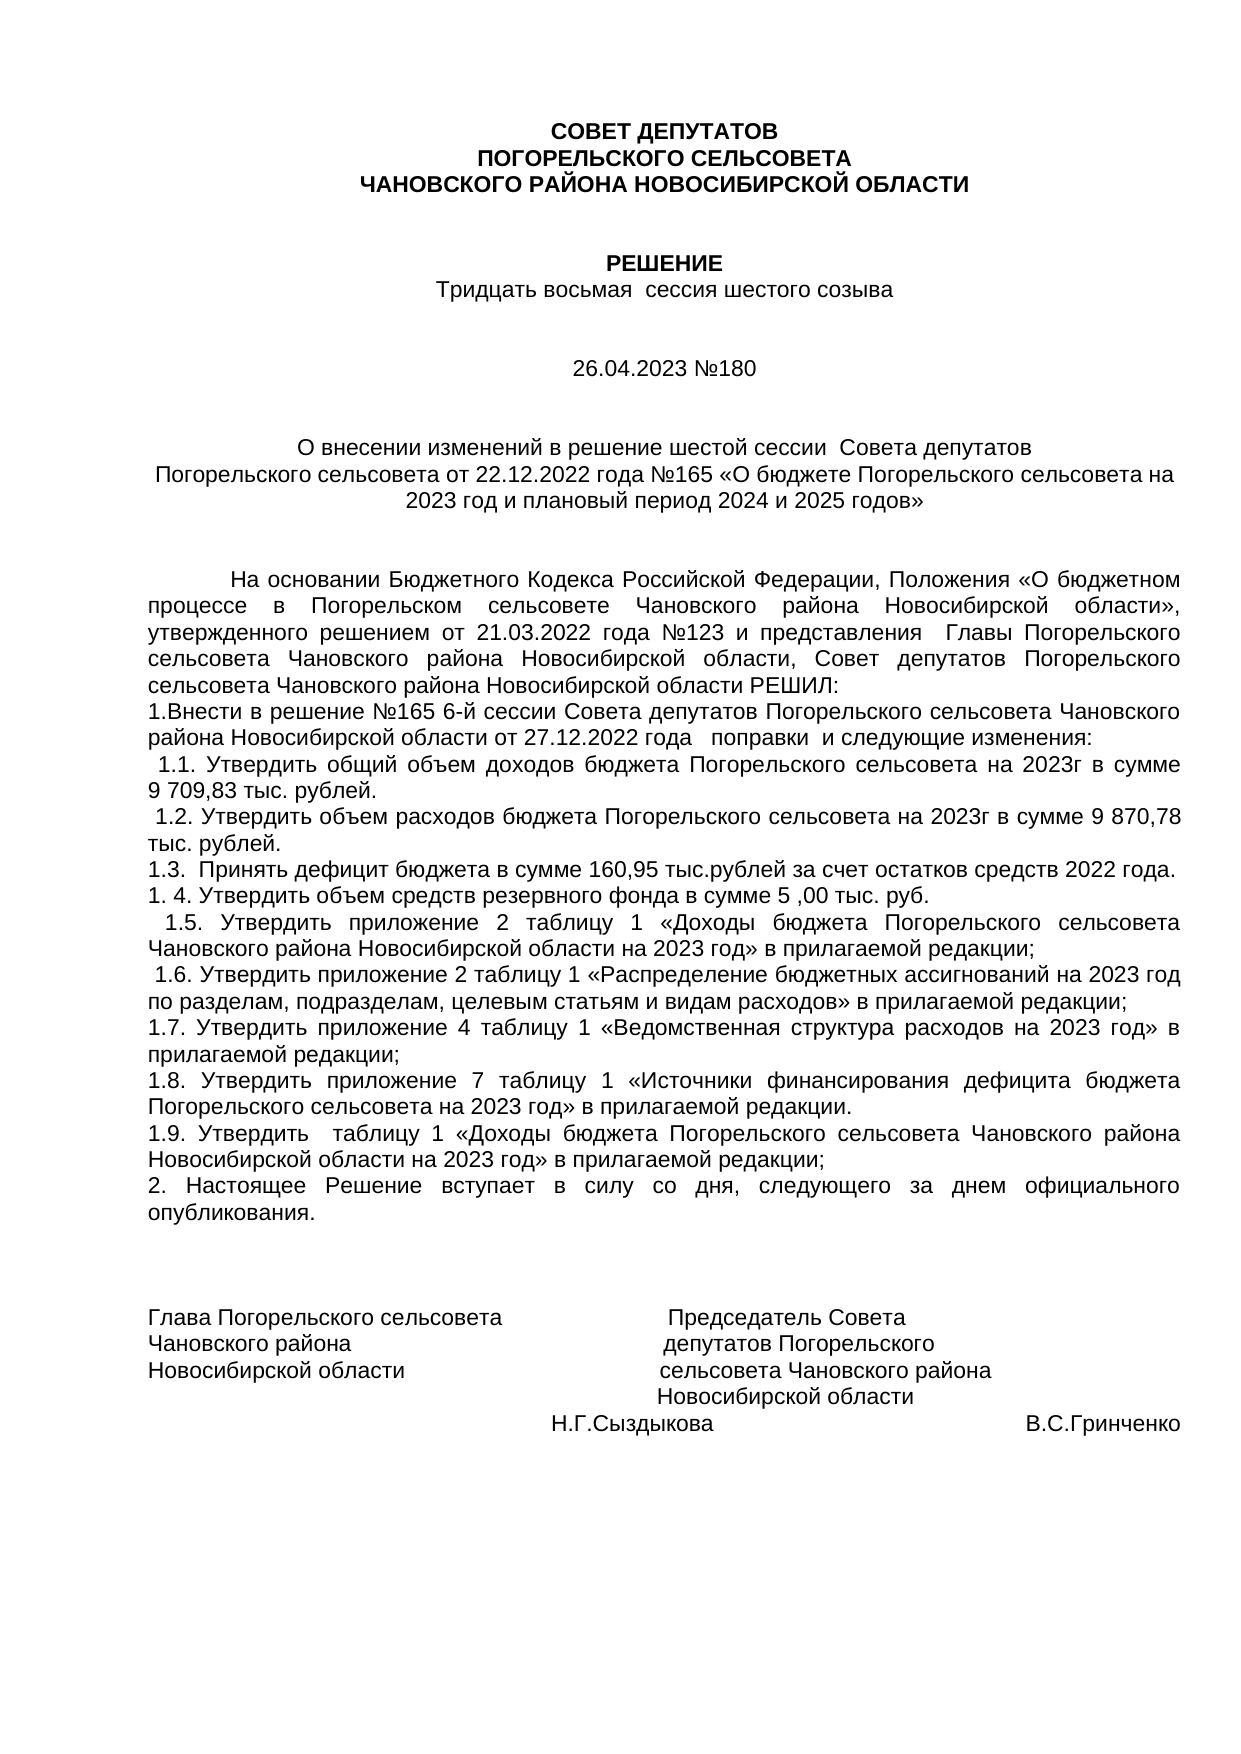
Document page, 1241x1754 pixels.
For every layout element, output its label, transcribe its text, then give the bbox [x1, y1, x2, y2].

list 26.04.2023 №180 [148, 355, 1181, 382]
list 1.2. Утвердить объем расходов бюджета Погорельского сельсовета на 2023г в сумме 9 870,78 тыс. рублей. [148, 803, 1181, 856]
list 1.1. Утвердить общий объем доходов бюджета Погорельского сельсовета на 2023г в сумме 9 709,83 тыс. рублей. [148, 751, 1181, 803]
list РЕШЕНИЕ [148, 250, 1181, 276]
list 1.8. Утвердить приложение 7 таблицу 1 «Источники финансирования дефицита бюджета Погорельского сельсовета на 2023 год» в прилагаемой редакции. [148, 1067, 1181, 1119]
list СОВЕТ ДЕПУТАТОВ [148, 118, 1181, 144]
list На основании Бюджетного Кодекса Российской Федерации, Положения «О бюджетном процессе в Погорельском сельсовете Чановского района Новосибирской области», утвержденного решением от 21.03.2022 года №123 и представления Главы Погорельского сельсовета Чановского района Новосибирской области, Совет депутатов Погорельского сельсовета Чановского района Новосибирской области РЕШИЛ: [148, 566, 1181, 698]
list 1.3. Принять дефицит бюджета в сумме 160,95 тыс.рублей за счет остатков средств 2022 года. [148, 856, 1181, 882]
list 1.7. Утвердить приложение 4 таблицу 1 «Ведомственная структура расходов на 2023 год» в прилагаемой редакции; [148, 1014, 1181, 1067]
list Н.Г.Сыздыкова В.С.Гринченко [148, 1409, 1181, 1436]
list ЧАНОВСКОГО РАЙОНА НОВОСИБИРСКОЙ ОБЛАСТИ [148, 171, 1181, 197]
list Чановского района депутатов Погорельского [148, 1330, 1181, 1357]
list Новосибирской области [148, 1383, 1181, 1409]
list Глава Погорельского сельсовета Председатель Совета [148, 1304, 1181, 1330]
list 1.5. Утвердить приложение 2 таблицу 1 «Доходы бюджета Погорельского сельсовета Чановского района Новосибирской области на 2023 год» в прилагаемой редакции; [148, 909, 1181, 961]
list 1.9. Утвердить таблицу 1 «Доходы бюджета Погорельского сельсовета Чановского района Новосибирской области на 2023 год» в прилагаемой редакции; [148, 1119, 1181, 1172]
list 1.6. Утвердить приложение 2 таблицу 1 «Распределение бюджетных ассигнований на 2023 год по разделам, подразделам, целевым статьям и видам расходов» в прилагаемой редакции; [148, 961, 1181, 1014]
list Погорельского сельсовета от 22.12.2022 года №165 «О бюджете Погорельского сельсовета на 2023 год и плановый период 2024 и 2025 годов» [148, 461, 1181, 513]
list 1. 4. Утвердить объем средств резервного фонда в сумме 5 ,00 тыс. руб. [148, 882, 1181, 909]
list Тридцать восьмая сессия шестого созыва [148, 276, 1181, 303]
list ПОГОРЕЛЬСКОГО СЕЛЬСОВЕТА [148, 144, 1181, 171]
list 2. Настоящее Решение вступает в силу со дня, следующего за днем официального опубликования. [148, 1172, 1181, 1225]
list 1.Внести в решение №165 6-й сессии Совета депутатов Погорельского сельсовета Чановского района Новосибирской области от 27.12.2022 года поправки и следующие изменения: [148, 698, 1181, 751]
list О внесении изменений в решение шестой сессии Совета депутатов [148, 434, 1181, 461]
list Новосибирской области сельсовета Чановского района [148, 1357, 1181, 1383]
